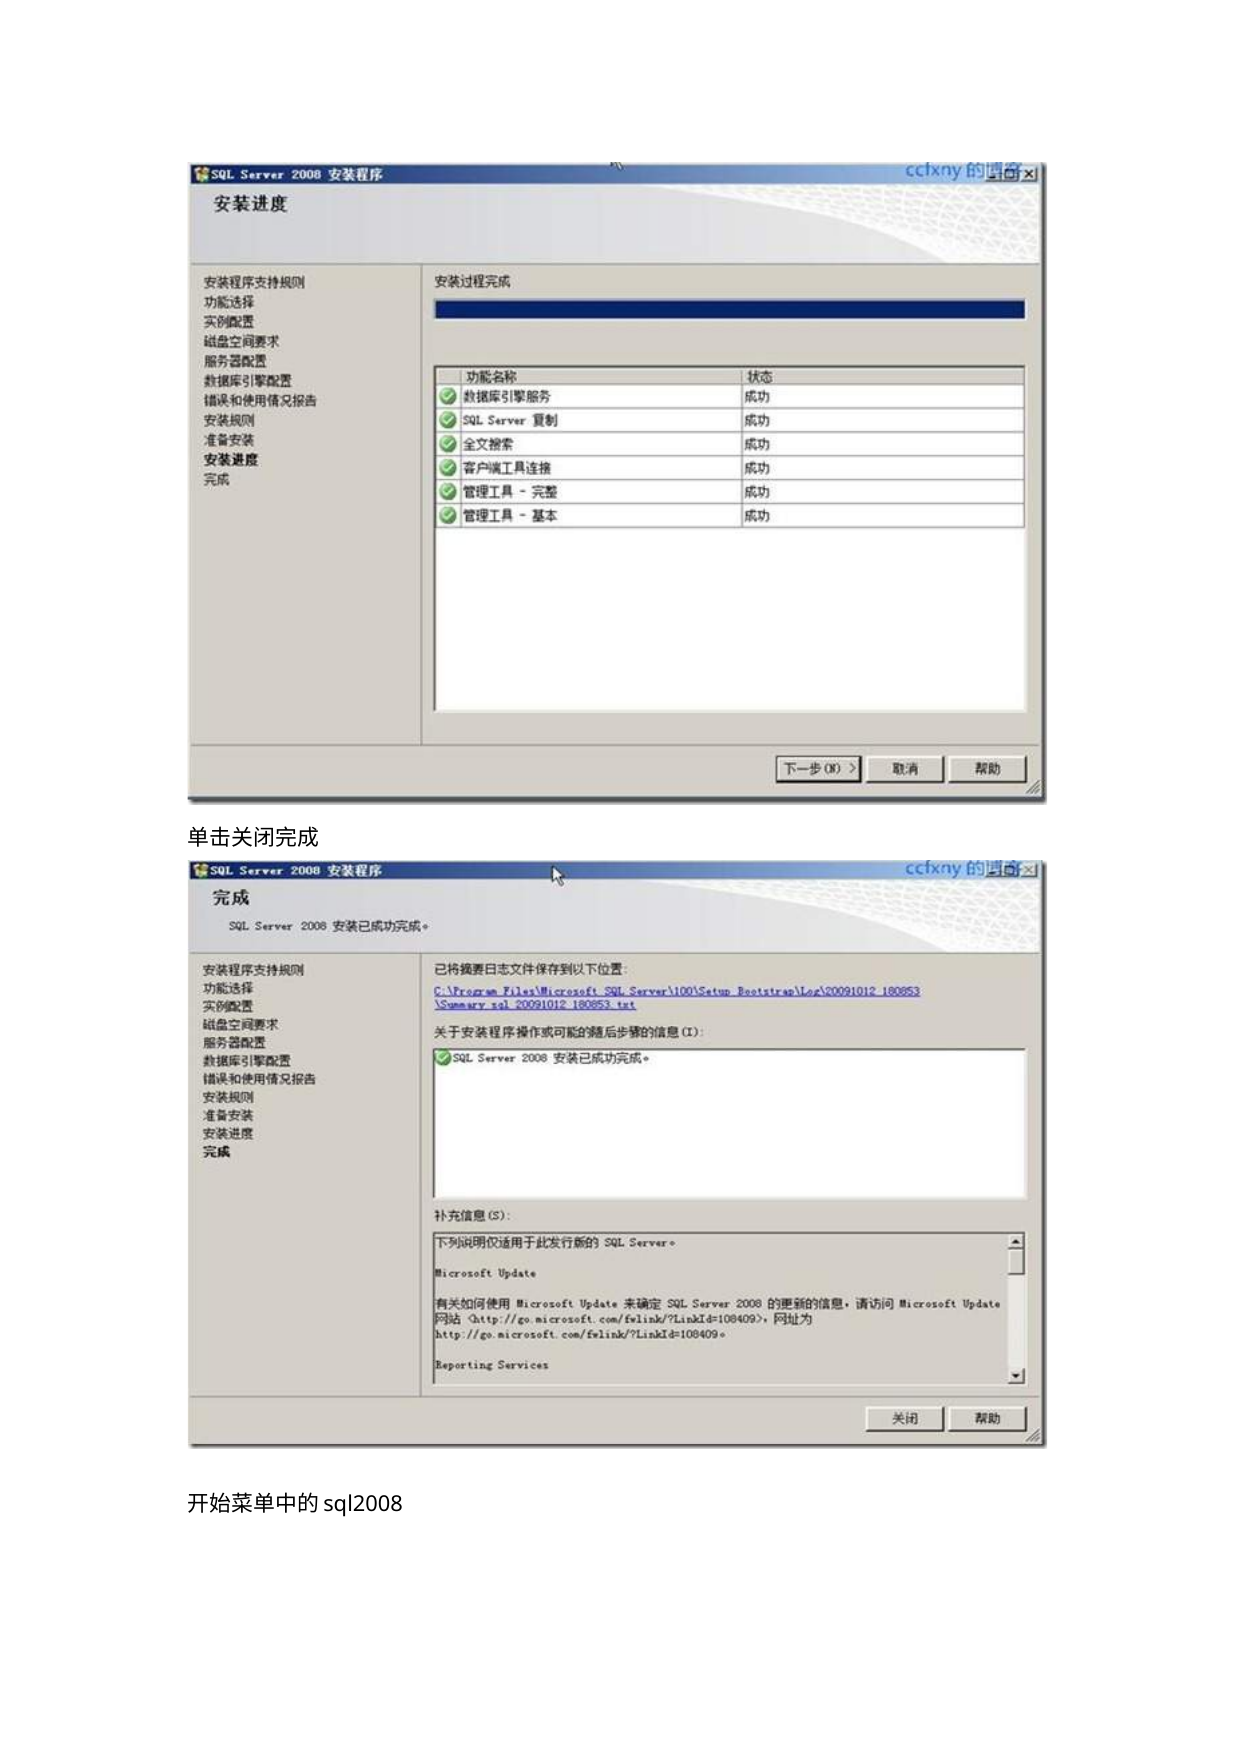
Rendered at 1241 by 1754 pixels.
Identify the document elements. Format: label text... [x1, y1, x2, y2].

text 单击关闭完成 [187, 820, 1053, 852]
picture [187, 162, 1048, 805]
picture [187, 860, 1048, 1449]
text 开始菜单中的sql2008 [187, 1485, 1053, 1518]
